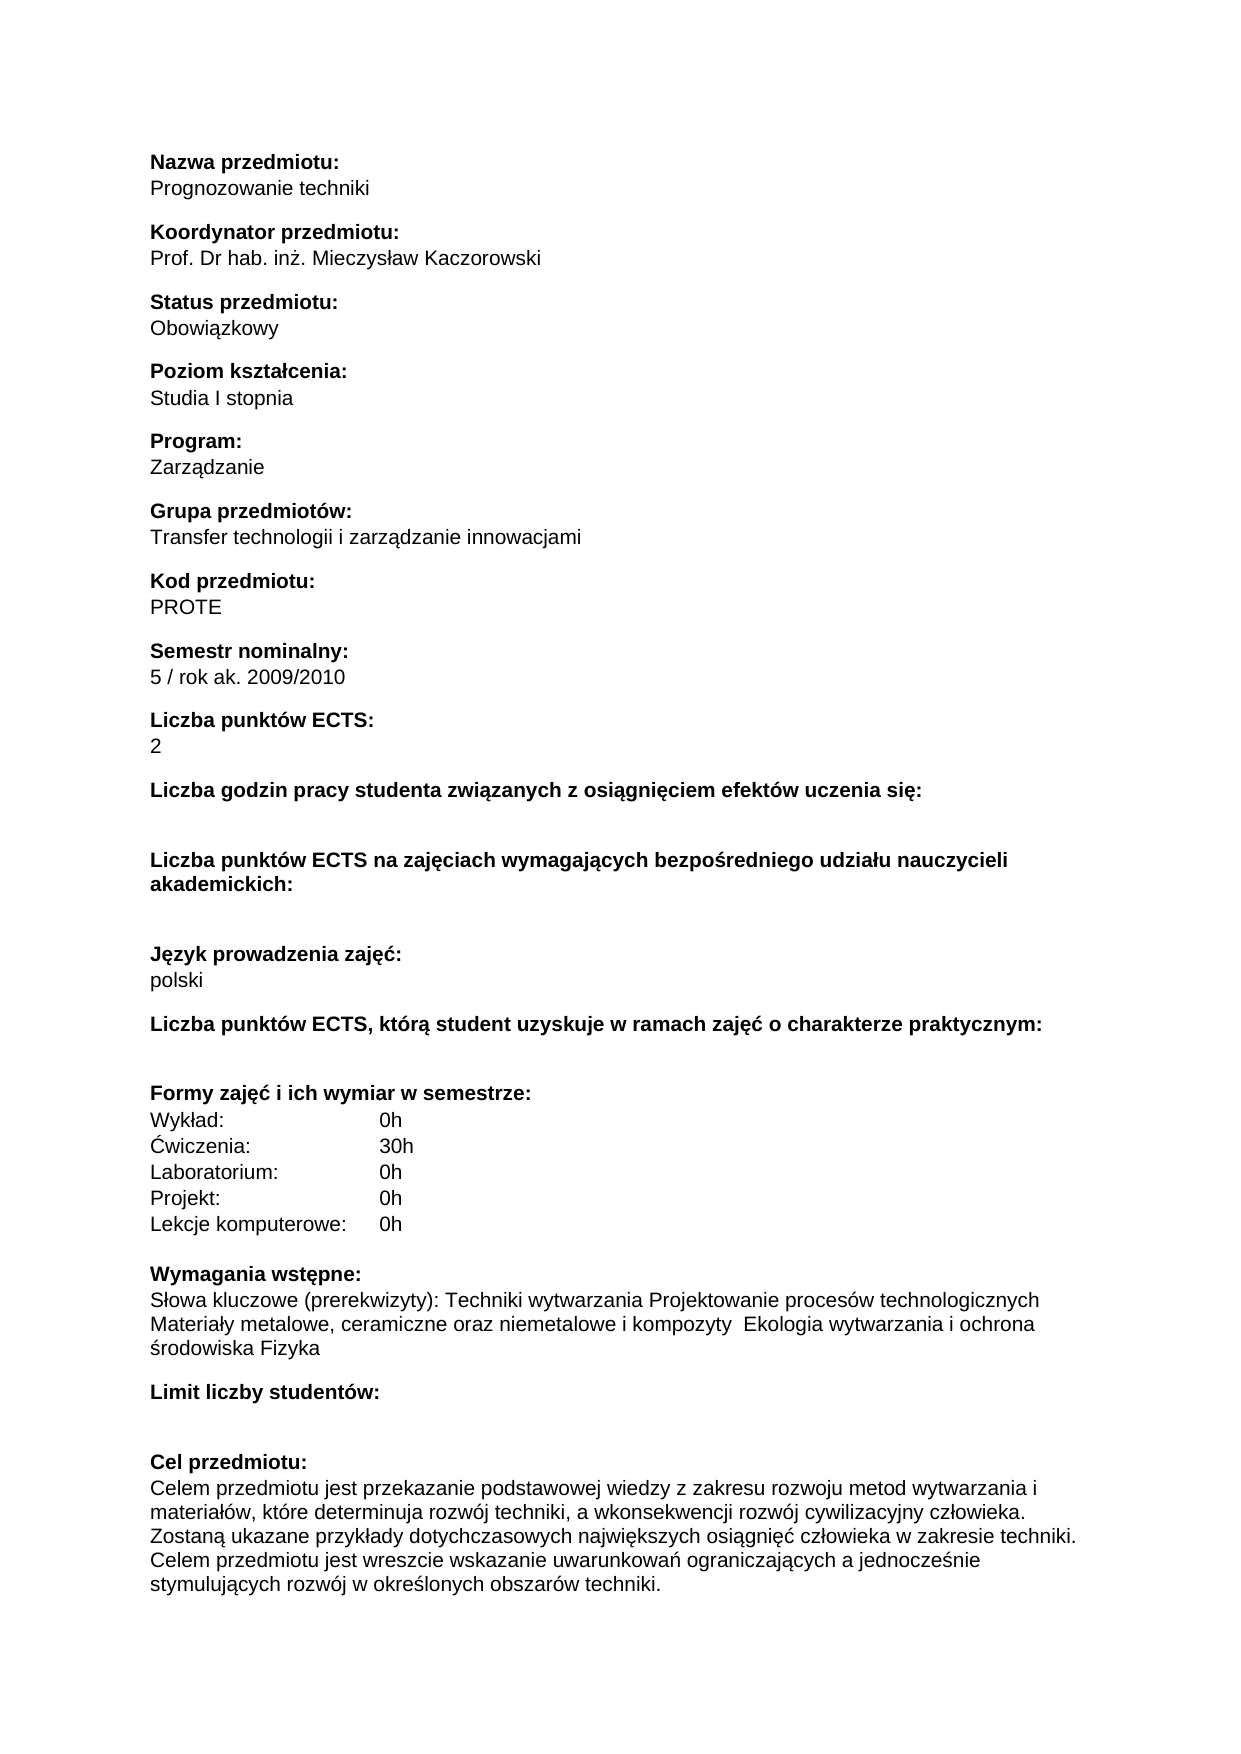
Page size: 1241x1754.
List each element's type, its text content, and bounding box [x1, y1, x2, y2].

text Program: [150, 429, 1090, 453]
text Koordynator przedmiotu: [150, 220, 1090, 244]
text Zarządzanie [150, 455, 1090, 479]
table_cell 0h [369, 1158, 597, 1184]
text Język prowadzenia zajęć: [150, 942, 1090, 966]
text Nazwa przedmiotu: [150, 150, 1090, 174]
text Liczba godzin pracy studenta związanych z osiągnięciem efektów uczenia się: [150, 778, 1090, 802]
text Cel przedmiotu: [150, 1449, 1090, 1473]
text Słowa kluczowe (prerekwizyty): Techniki wytwarzania Projektowanie procesów technologicznych Materiały metalowe, ceramiczne oraz niemetalowe i kompozyty Ekologia wytwarzania i ochrona środowiska Fizyka [150, 1288, 1090, 1360]
text Limit liczby studentów: [150, 1380, 1090, 1404]
text Celem przedmiotu jest przekazanie podstawowej wiedzy z zakresu rozwoju metod wytwarzania i materiałów, które determinuja rozwój techniki, a wkonsekwencji rozwój cywilizacyjny człowieka. Zostaną ukazane przykłady dotychczasowych największych osiągnięć człowieka w zakresie techniki. Celem przedmiotu jest wreszcie wskazanie uwarunkowań ograniczających a jednocześnie stymulujących rozwój w określonych obszarów techniki. [150, 1476, 1090, 1595]
text Obowiązkowy [150, 316, 1090, 339]
text Prognozowanie techniki [150, 176, 1090, 200]
text 2 [150, 734, 1090, 758]
text PROTE [150, 595, 1090, 619]
table_header Wykład: [140, 1108, 367, 1132]
text Status przedmiotu: [150, 289, 1090, 313]
text Poziom kształcenia: [150, 359, 1090, 383]
table_cell Laboratorium: [140, 1160, 367, 1184]
text Studia I stopnia [150, 385, 1090, 409]
text Kod przedmiotu: [150, 569, 1090, 593]
text 5 / rok ak. 2009/2010 [150, 664, 1090, 688]
table_cell Lekcje komputerowe: [140, 1212, 367, 1236]
table_cell 0h [369, 1184, 597, 1210]
text Prof. Dr hab. inż. Mieczysław Kaczorowski [150, 246, 1090, 270]
text Wymagania wstępne: [150, 1262, 1090, 1286]
text Liczba punktów ECTS na zajęciach wymagających bezpośredniego udziału nauczycieli akademickich: [150, 848, 1090, 896]
text Liczba punktów ECTS, którą student uzyskuje w ramach zajęć o charakterze praktycznym: [150, 1011, 1090, 1035]
table_cell 0h [369, 1210, 597, 1236]
text Formy zajęć i ich wymiar w semestrze: [150, 1081, 1090, 1105]
table_cell Projekt: [140, 1186, 367, 1210]
text Liczba punktów ECTS: [150, 708, 1090, 732]
text Transfer technologii i zarządzanie innowacjami [150, 525, 1090, 549]
text Grupa przedmiotów: [150, 499, 1090, 523]
text polski [150, 968, 1090, 992]
table_cell 30h [369, 1132, 597, 1158]
text Semestr nominalny: [150, 638, 1090, 662]
table_header 0h [369, 1108, 597, 1132]
table_cell Ćwiczenia: [140, 1134, 367, 1158]
